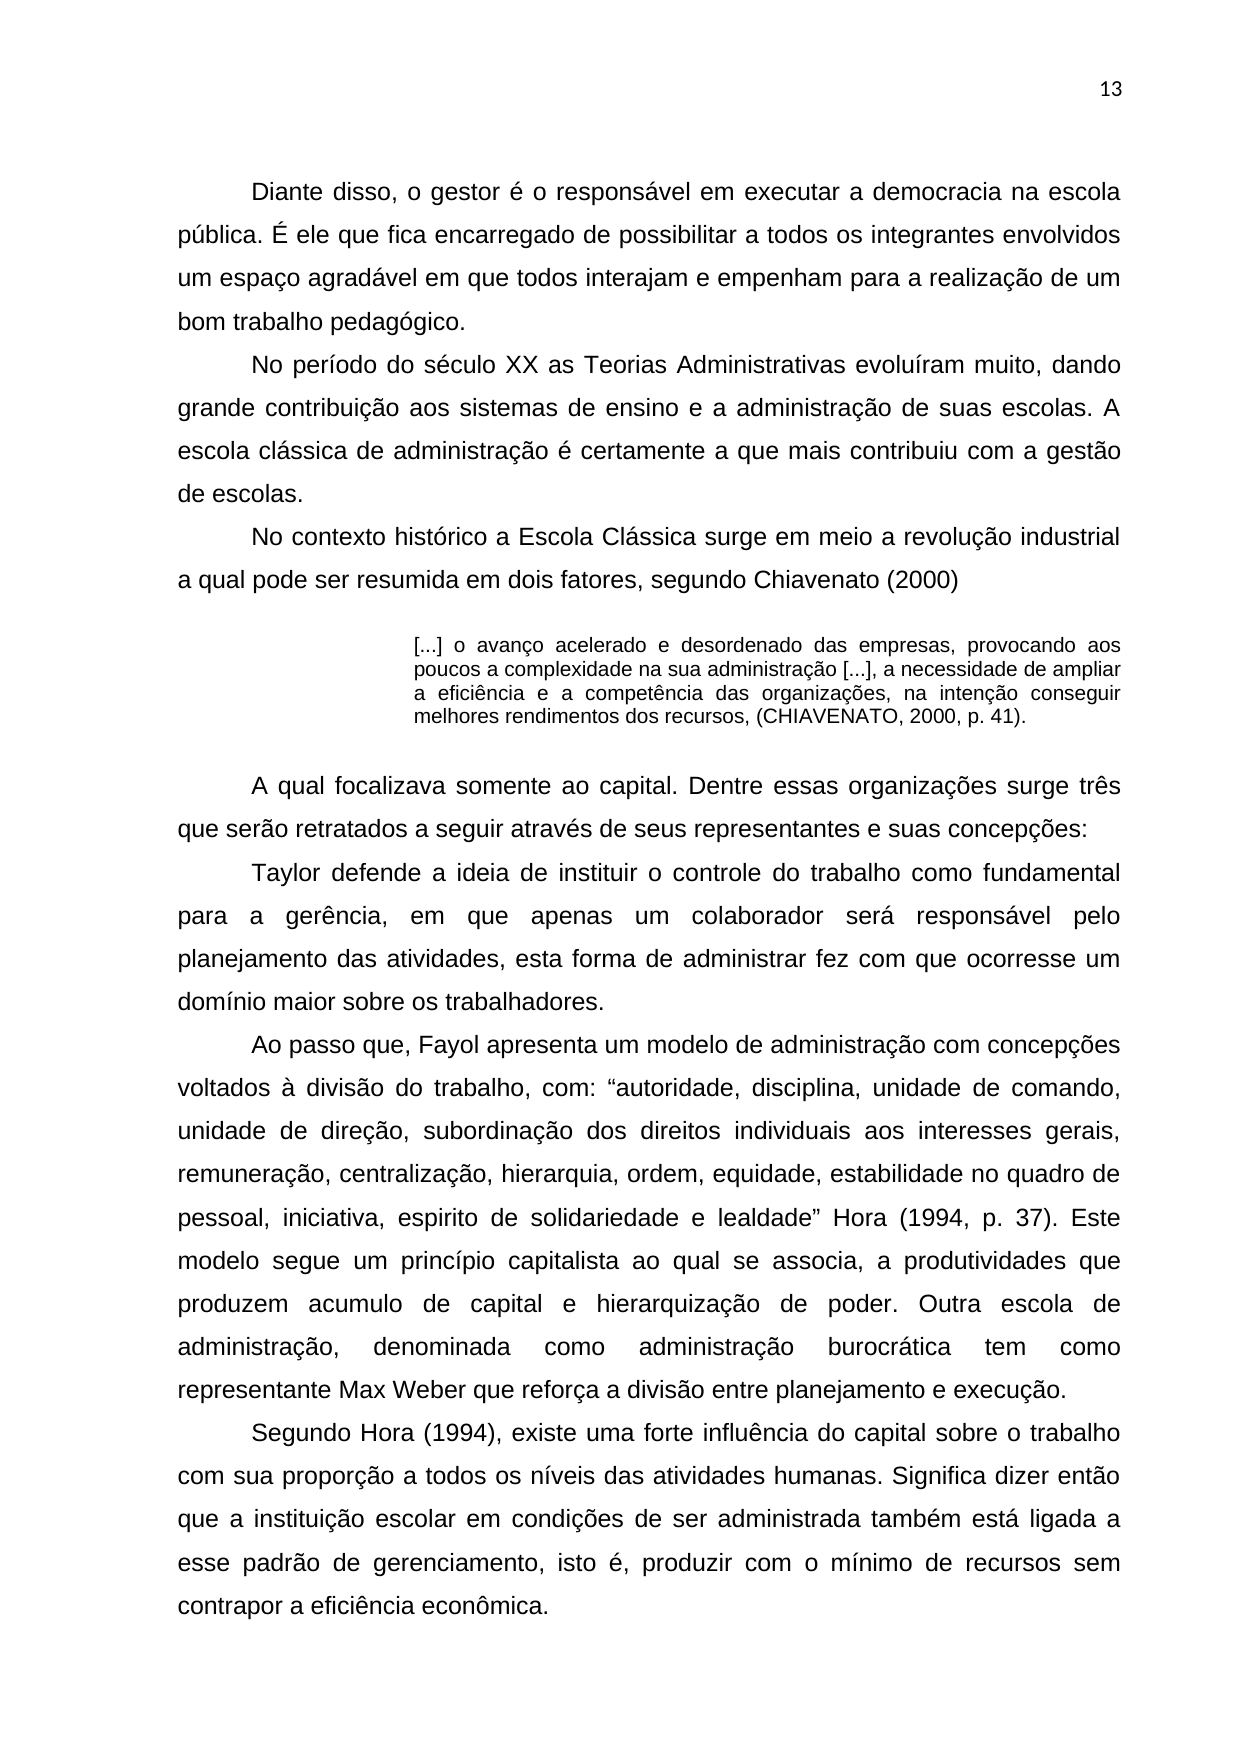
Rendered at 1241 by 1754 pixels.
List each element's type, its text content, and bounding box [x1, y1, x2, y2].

text No período do século XX as Teorias Administrativas evoluíram muito, dando grande contribuição aos sistemas de ensino e a administração de suas escolas. A escola clássica de administração é certamente a que mais contribuiu com a gestão de escolas. [177, 350, 1122, 508]
text Segundo Hora (1994), existe uma forte influência do capital sobre o trabalho com sua proporção a todos os níveis das atividades humanas. Significa dizer então que a instituição escolar em condições de ser administrada também está ligada a esse padrão de gerenciamento, isto é, produzir com o mínimo de recursos sem contrapor a eficiência econômica. [177, 1418, 1122, 1619]
text No contexto histórico a Escola Clássica surge em meio a revolução industrial a qual pode ser resumida em dois fatores, segundo Chiavenato (2000) [177, 522, 1122, 594]
text A qual focalizava somente ao capital. Dentre essas organizações surge três que serão retratados a seguir através de seus representantes e suas concepções: [177, 771, 1122, 843]
text Taylor defende a ideia de instituir o controle do trabalho como fundamental para a gerência, em que apenas um colaborador será responsável pelo planejamento das atividades, esta forma de administrar fez com que ocorresse um domínio maior sobre os trabalhadores. [177, 858, 1122, 1016]
text Diante disso, o gestor é o responsável em executar a democracia na escola pública. É ele que fica encarregado de possibilitar a todos os integrantes envolvidos um espaço agradável em que todos interajam e empenham para a realização de um bom trabalho pedagógico. [177, 177, 1122, 335]
text [...] o avanço acelerado e desordenado das empresas, provocando aos poucos a complexidade na sua administração [...], a necessidade de ampliar a eficiência e a competência das organizações, na intenção conseguir melhores rendimentos dos recursos, (CHIAVENATO, 2000, p. 41). [413, 632, 1122, 728]
text Ao passo que, Fayol apresenta um modelo de administração com concepções voltados à divisão do trabalho, com: “autoridade, disciplina, unidade de comando, unidade de direção, subordinação dos direitos individuais aos interesses gerais, remuneração, centralização, hierarquia, ordem, equidade, estabilidade no quadro de pessoal, iniciativa, espirito de solidariedade e lealdade” Hora (1994, p. 37). Este modelo segue um princípio capitalista ao qual se associa, a produtividades que produzem acumulo de capital e hierarquização de poder. Outra escola de administração, denominada como administração burocrática tem como representante Max Weber que reforça a divisão entre planejamento e execução. [177, 1030, 1122, 1404]
